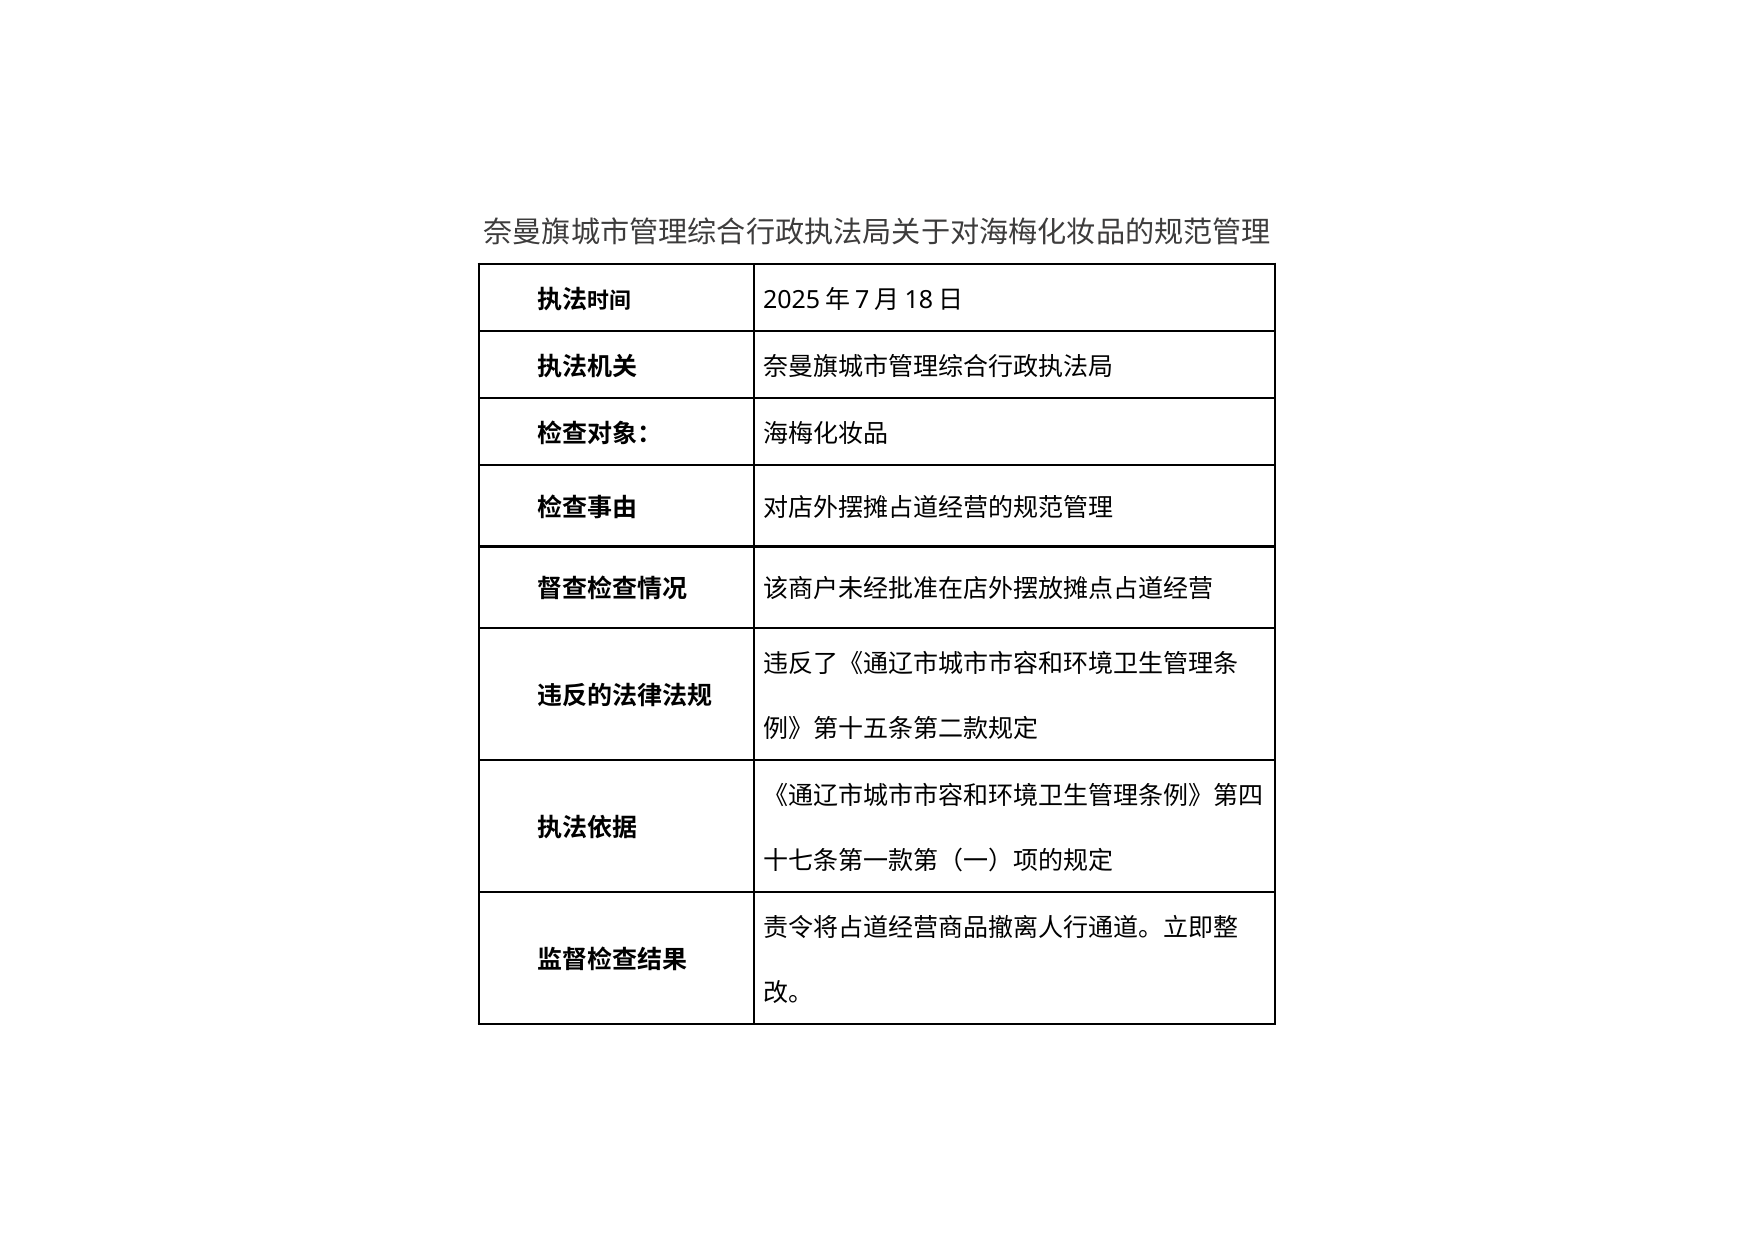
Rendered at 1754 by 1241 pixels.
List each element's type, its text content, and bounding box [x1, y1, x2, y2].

table_cell 《通辽市城市市容和环境卫生管理条例》第四十七条第一款第（一）项的规定 [755, 761, 1274, 891]
table_cell 违反了《通辽市城市市容和环境卫生管理条例》第十五条第二款规定 [755, 629, 1274, 759]
table_cell 执法依据 [480, 761, 753, 891]
table_cell 检查对象： [480, 399, 753, 464]
table_cell 执法机关 [480, 332, 753, 397]
table_cell 对店外摆摊占道经营的规范管理 [755, 466, 1274, 545]
table_cell 违反的法律法规 [480, 629, 753, 759]
text 奈曼旗城市管理综合行政执法局关于对海梅化妆品的规范管理 [150, 198, 1604, 263]
table_cell 监督检查结果 [480, 893, 753, 1023]
table_header 2025年7月18日 [755, 265, 1274, 330]
table_cell 奈曼旗城市管理综合行政执法局 [755, 332, 1274, 397]
table_cell 责令将占道经营商品撤离人行通道。立即整改。 [755, 893, 1274, 1023]
table_cell 该商户未经批准在店外摆放摊点占道经营 [755, 548, 1274, 627]
table_cell 检查事由 [480, 466, 753, 545]
table_cell 海梅化妆品 [755, 399, 1274, 464]
table_header 执法时间 [480, 265, 753, 330]
table_cell 督查检查情况 [480, 548, 753, 627]
